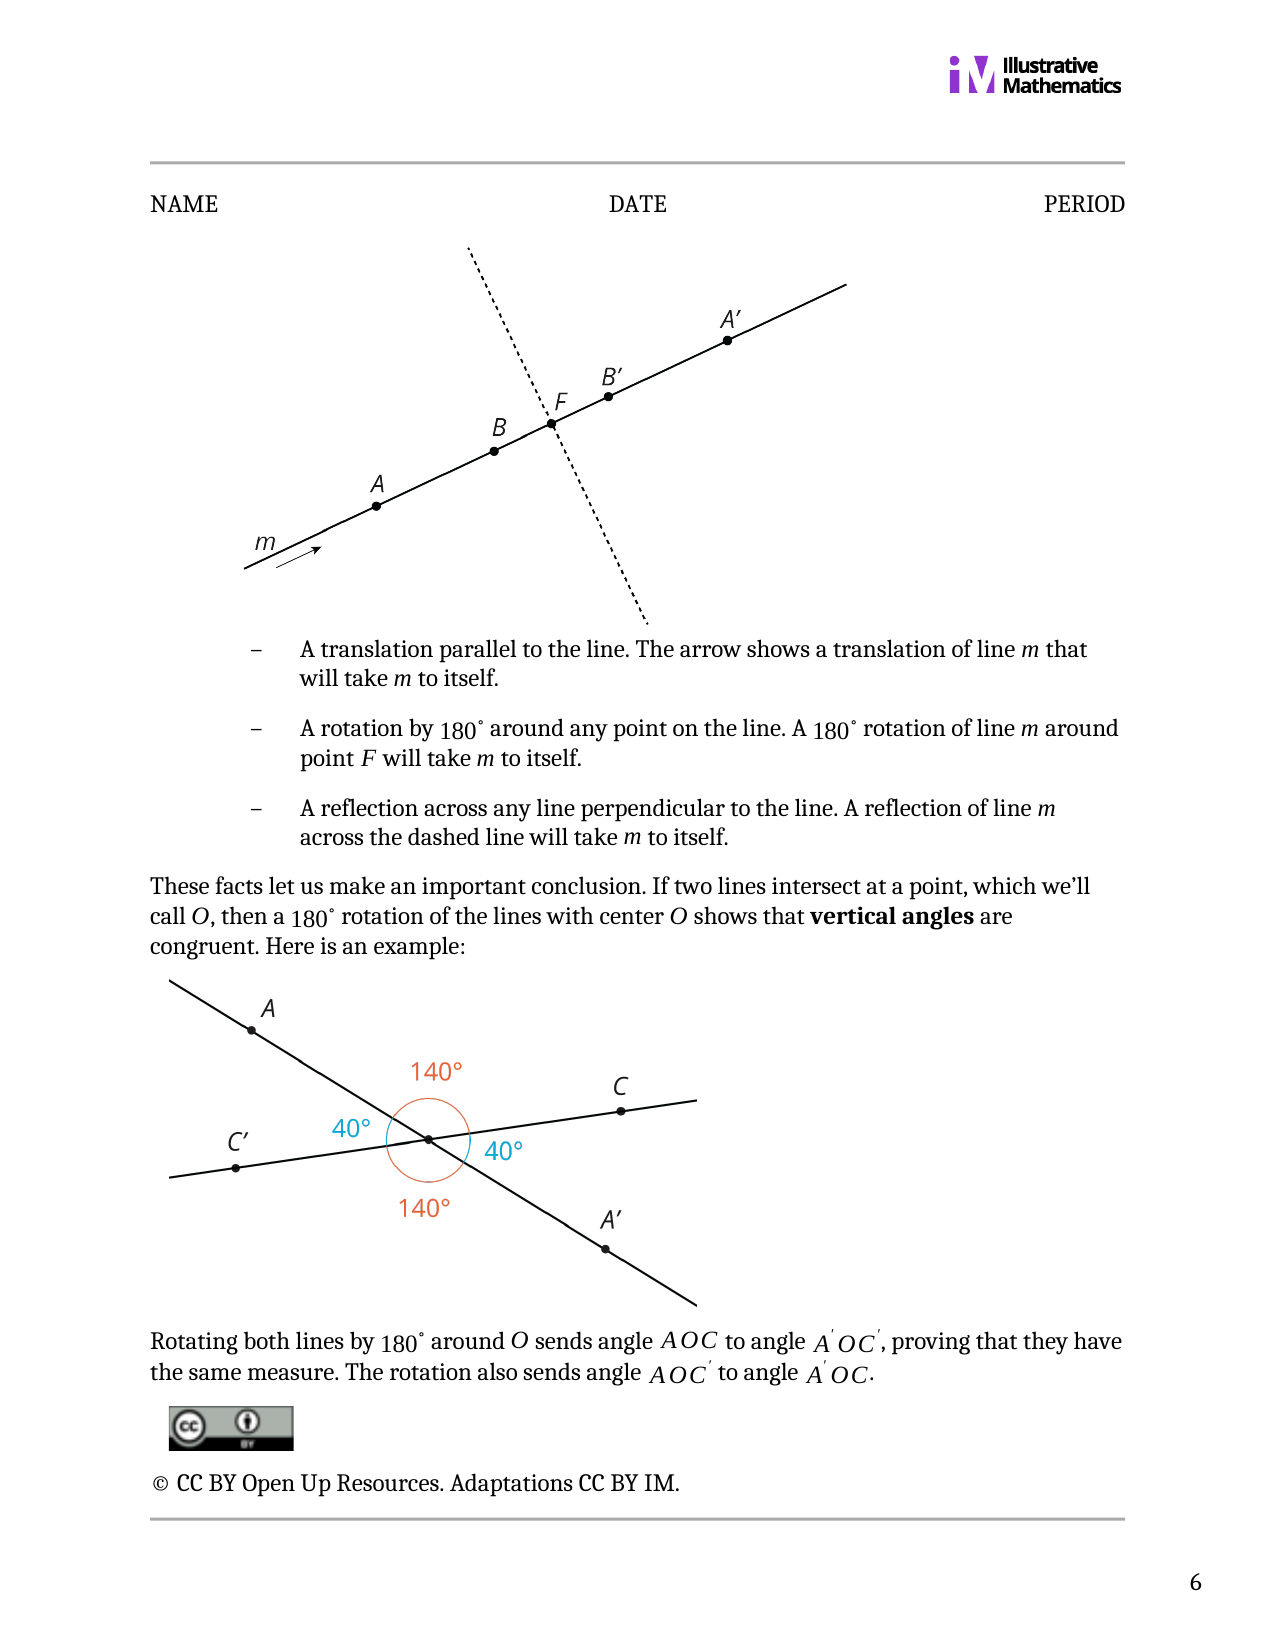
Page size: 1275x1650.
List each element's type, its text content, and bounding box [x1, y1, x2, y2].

text Rotating both lines by around sends angle to angle , proving that they have the same measure. The rotation also sends angle to angle . [150, 1325, 1125, 1388]
list A translation parallel to the line. The arrow shows a translation of line that will take to itself. [250, 635, 1125, 692]
list A reflection across any line perpendicular to the line. A reflection of line across the dashed line will take to itself. [250, 794, 1125, 851]
text © CC BY Open Up Resources. Adaptations CC BY IM. [150, 1469, 1125, 1498]
picture [168, 1406, 294, 1451]
picture [949, 55, 1121, 93]
list A rotation by around any point on the line. A rotation of line around point will take to itself. [250, 713, 1125, 773]
text These facts let us make an important conclusion. If two lines intersect at a point, which we’ll call , then a rotation of the lines with center shows that vertical angles are congruent. Here is an example: [150, 872, 1125, 961]
picture [243, 247, 847, 625]
picture [168, 979, 698, 1307]
